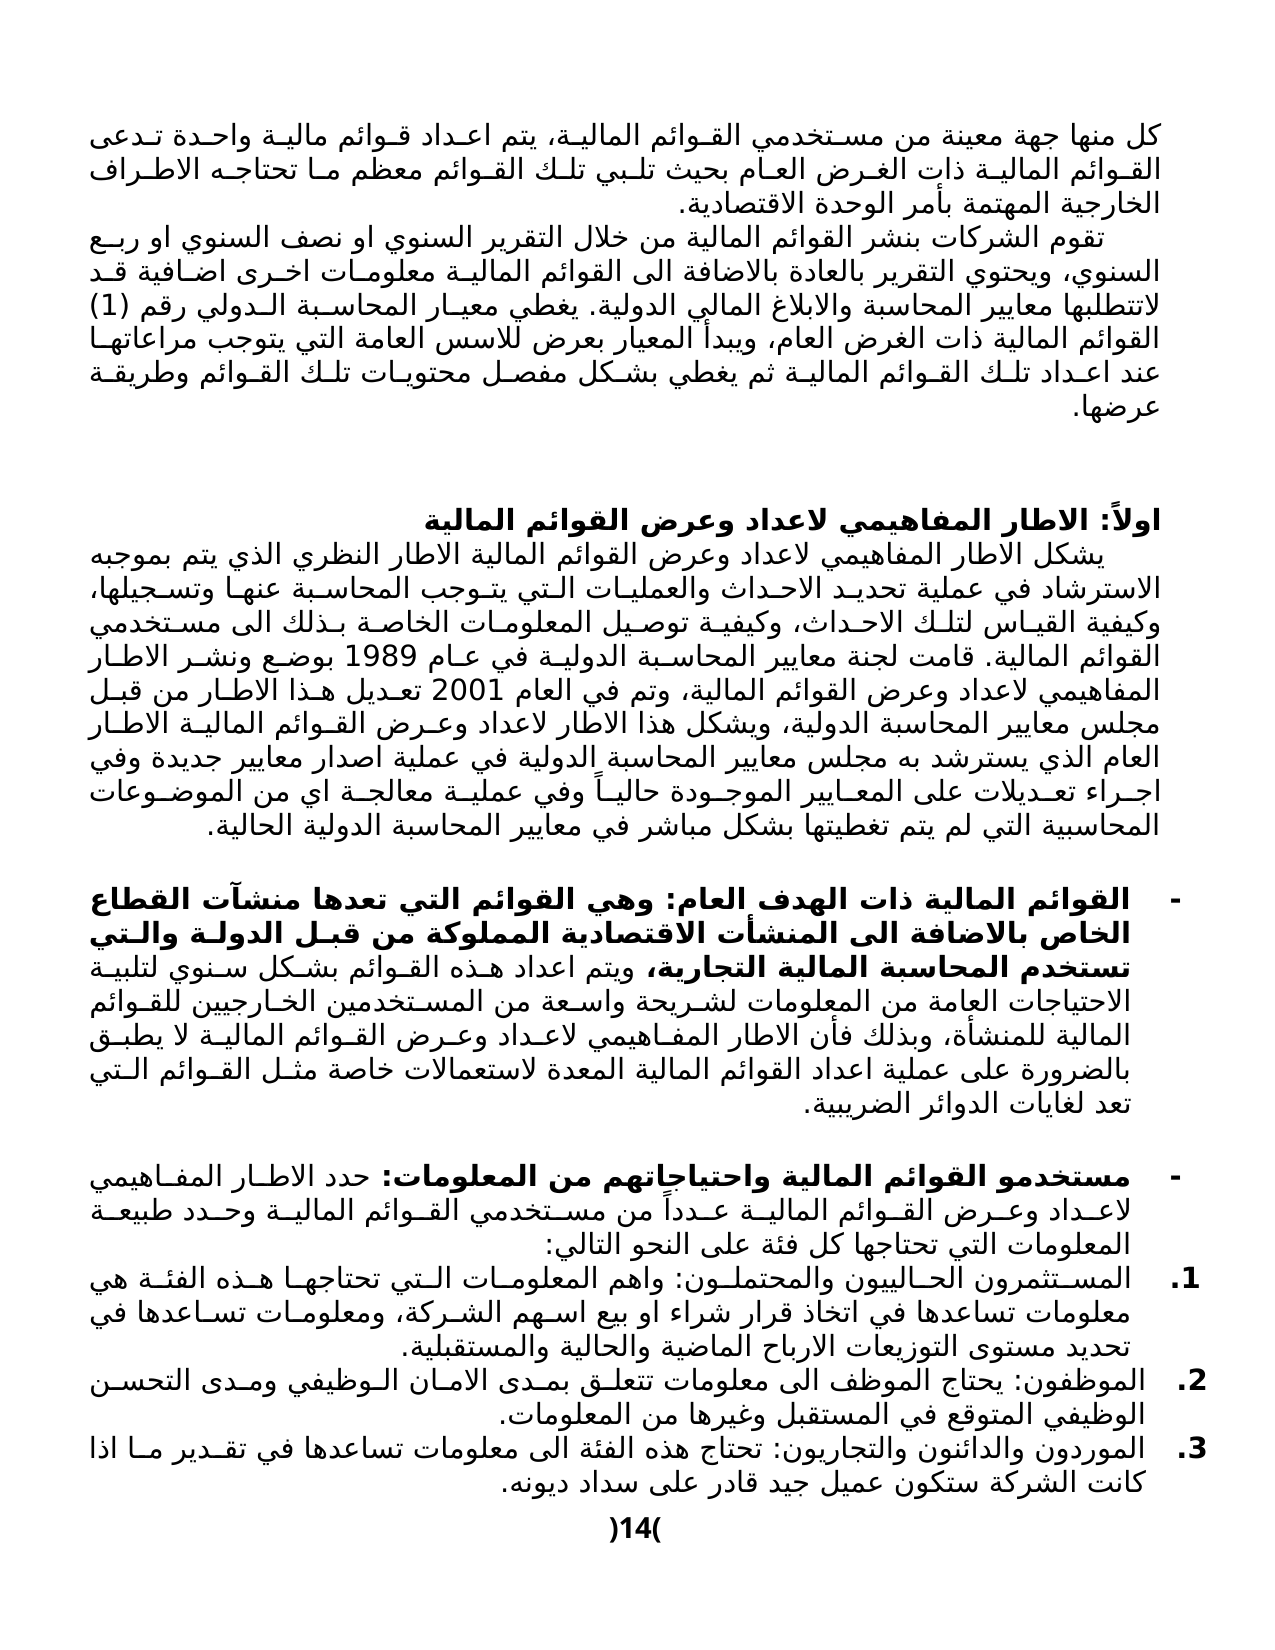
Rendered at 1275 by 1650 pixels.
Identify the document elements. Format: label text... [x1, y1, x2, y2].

list القوائم المالية ذات الهدف العام: وهي القوائم التي تعدها منشآت القطاع الخاص بالاضافة الى المنشأت الاقتصادية المملوكة من قبل الدولة والتي تستخدم المحاسبة المالية التجارية، ويتم اعداد هذه القوائم بشكل سنوي لتلبية الاحتياجات العامة من المعلومات لشريحة واسعة من المستخدمين الخارجيين للقوائم المالية للمنشأة، وبذلك فأن الاطار المفاهيمي لاعداد وعرض القوائم المالية لا يطبق بالضرورة على عملية اعداد القوائم المالية المعدة لاستعمالات خاصة مثل القوائم التي تعد لغايات الدوائر الضريبية. [89, 882, 1169, 1120]
list مستخدمو القوائم المالية واحتياجاتهم من المعلومات: حدد الاطار المفاهيمي لاعداد وعرض القوائم المالية عدداً من مستخدمي القوائم المالية وحدد طبيعة المعلومات التي تحتاجها كل فئة على النحو التالي: [89, 1160, 1169, 1262]
list الموظفون: يحتاج الموظف الى معلومات تتعلق بمدى الامان الوظيفي ومدى التحسن الوظيفي المتوقع في المستقبل وغيرها من المعلومات. [89, 1363, 1176, 1431]
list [89, 118, 1161, 220]
list المستثمرون الحالييون والمحتملون: واهم المعلومات التي تحتاجها هذه الفئة هي معلومات تساعدها في اتخاذ قرار شراء او بيع اسهم الشركة، ومعلومات تساعدها في تحديد مستوى التوزيعات الارباح الماضية والحالية والمستقبلية. [89, 1262, 1169, 1363]
list يشكل الاطار المفاهيمي لاعداد وعرض القوائم المالية الاطار النظري الذي يتم بموجبه الاسترشاد في عملية تحديد الاحداث والعمليات التي يتوجب المحاسبة عنها وتسجيلها، وكيفية القياس لتلك الاحداث، وكيفية توصيل المعلومات الخاصة بذلك الى مستخدمي القوائم المالية. قامت لجنة معايير المحاسبة الدولية في عام 1989 بوضع ونشر الاطار المفاهيمي لاعداد وعرض القوائم المالية، وتم في العام 2001 تعديل هذا الاطار من قبل مجلس معايير المحاسبة الدولية، ويشكل هذا الاطار لاعداد وعرض القوائم المالية الاطار العام الذي يسترشد به مجلس معايير المحاسبة الدولية في عملية اصدار معايير جديدة وفي اجراء تعديلات على المعايير الموجودة حالياً وفي عملية معالجة اي من الموضوعات المحاسبية التي لم يتم تغطيتها بشكل مباشر في معايير المحاسبة الدولية الحالية. [89, 537, 1161, 843]
list الموردون والدائنون والتجاريون: تحتاج هذه الفئة الى معلومات تساعدها في تقدير ما اذا كانت الشركة ستكون عميل جيد قادر على سداد ديونه. [89, 1431, 1176, 1499]
list تقوم الشركات بنشر القوائم المالية من خلال التقرير السنوي او نصف السنوي او ربع السنوي، ويحتوي التقرير بالعادة بالاضافة الى القوائم المالية معلومات اخرى اضافية قد لاتتطلبها معايير المحاسبة والابلاغ المالي الدولية. يغطي معيار المحاسبة الدولي رقم (1) القوائم المالية ذات الغرض العام، ويبدأ المعيار بعرض للاسس العامة التي يتوجب مراعاتها عند اعداد تلك القوائم المالية ثم يغطي بشكل مفصل محتويات تلك القوائم وطريقة عرضها. [89, 220, 1161, 424]
list اولاً: الاطار المفاهيمي لاعداد وعرض القوائم المالية [89, 503, 1161, 537]
